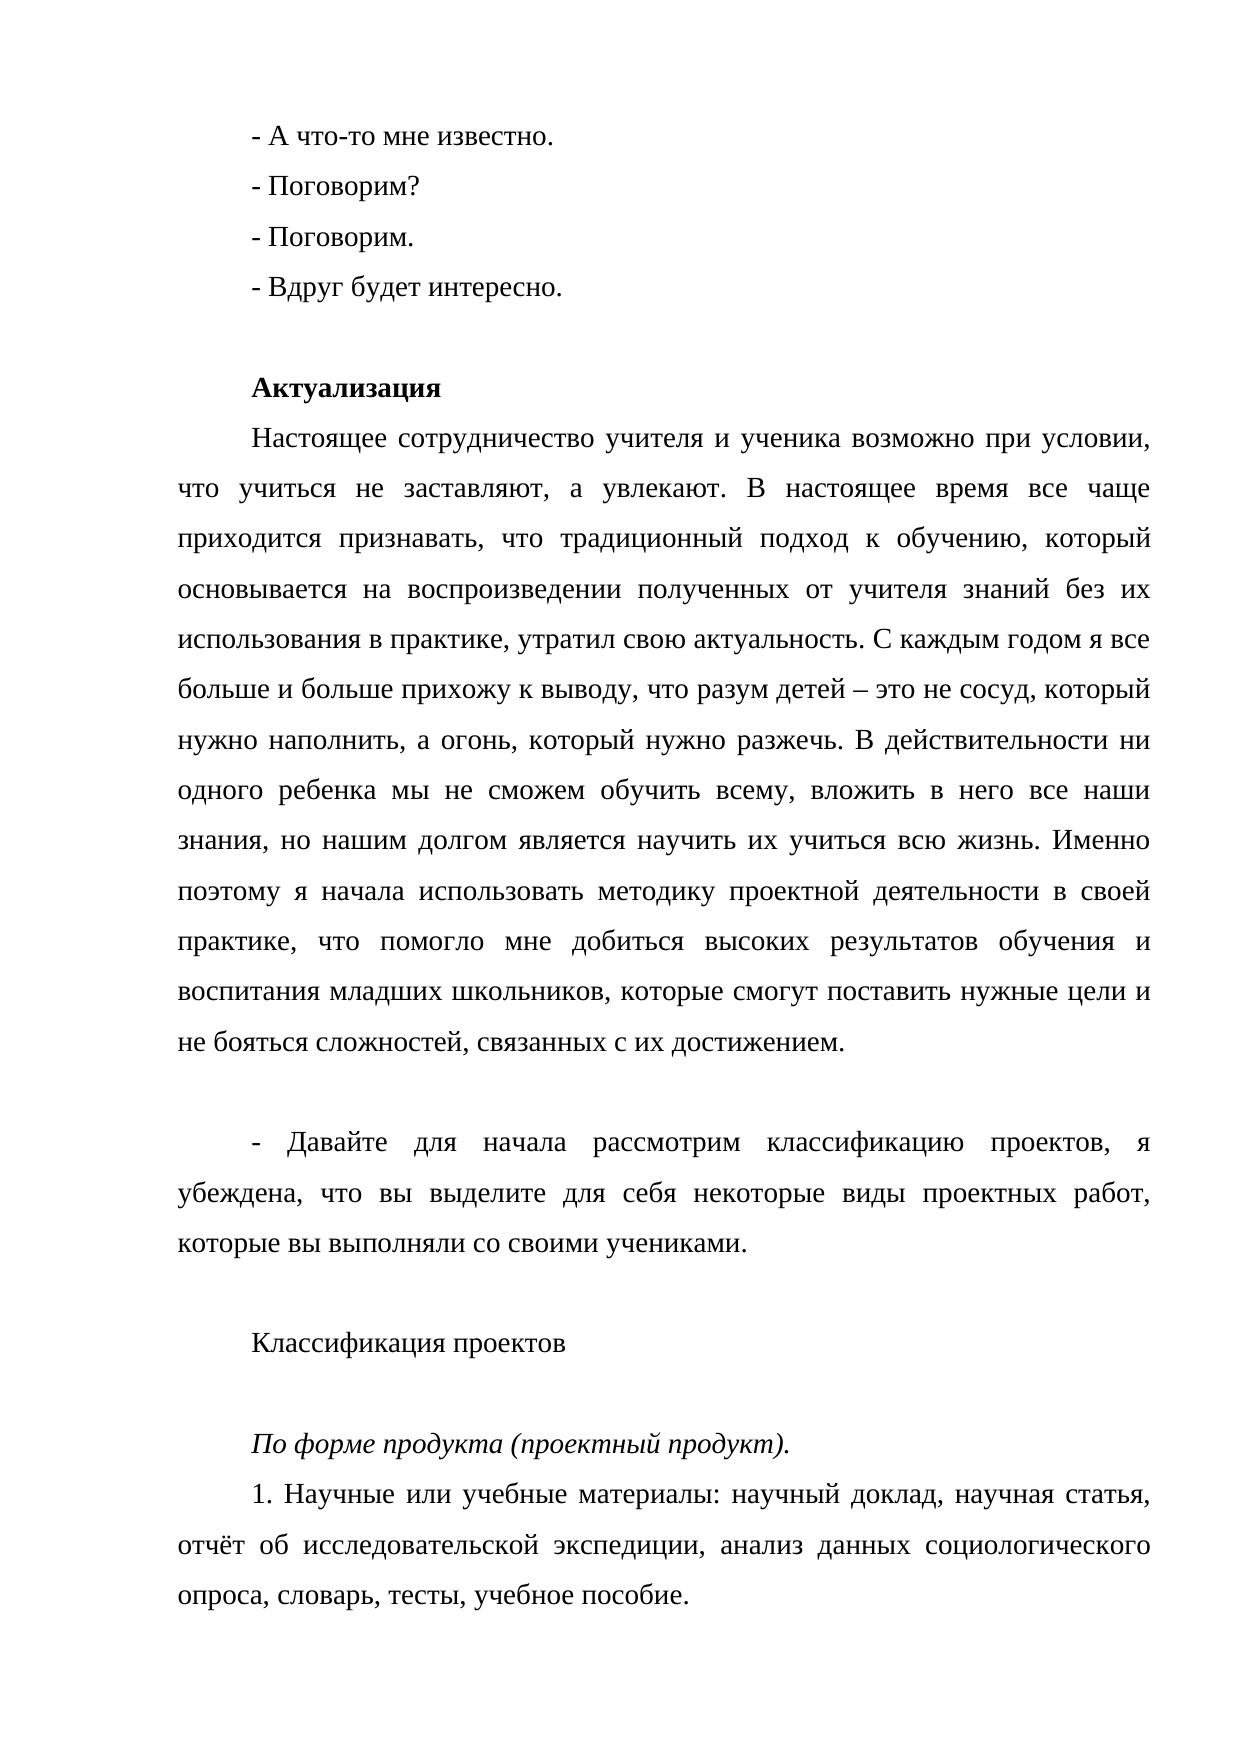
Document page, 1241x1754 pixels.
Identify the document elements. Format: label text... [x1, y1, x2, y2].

text - Поговорим. [177, 219, 1152, 252]
text - Вдруг будет интересно. [177, 269, 1152, 303]
text - Поговорим? [177, 168, 1152, 202]
text По форме продукта (проектный продукт). [177, 1426, 1152, 1460]
text Классификация проектов [177, 1326, 1152, 1359]
text - А что-то мне известно. [177, 118, 1152, 152]
text 1. Научные или учебные материалы: научный доклад, научная статья, отчёт об исследовательской экспедиции, анализ данных социологического опроса, словарь, тесты, учебное пособие. [177, 1477, 1152, 1611]
text Актуализация [177, 370, 1152, 403]
text - Давайте для начала рассмотрим классификацию проектов, я убеждена, что вы выделите для себя некоторые виды проектных работ, которые вы выполняли со своими учениками. [177, 1124, 1152, 1258]
text Настоящее сотрудничество учителя и ученика возможно при условии, что учиться не заставляют, а увлекают. В настоящее время все чаще приходится признавать, что традиционный подход к обучению, который основывается на воспроизведении полученных от учителя знаний без их использования в практике, утратил свою актуальность. С каждым годом я все больше и больше прихожу к выводу, что разум детей ‒ это не сосуд, который нужно наполнить, а огонь, который нужно разжечь. В действительности ни одного ребенка мы не сможем обучить всему, вложить в него все наши знания, но нашим долгом является научить их учиться всю жизнь. Именно поэтому я начала использовать методику проектной деятельности в своей практике, что помогло мне добиться высоких результатов обучения и воспитания младших школьников, которые смогут поставить нужные цели и не бояться сложностей, связанных с их достижением. [177, 420, 1152, 1057]
